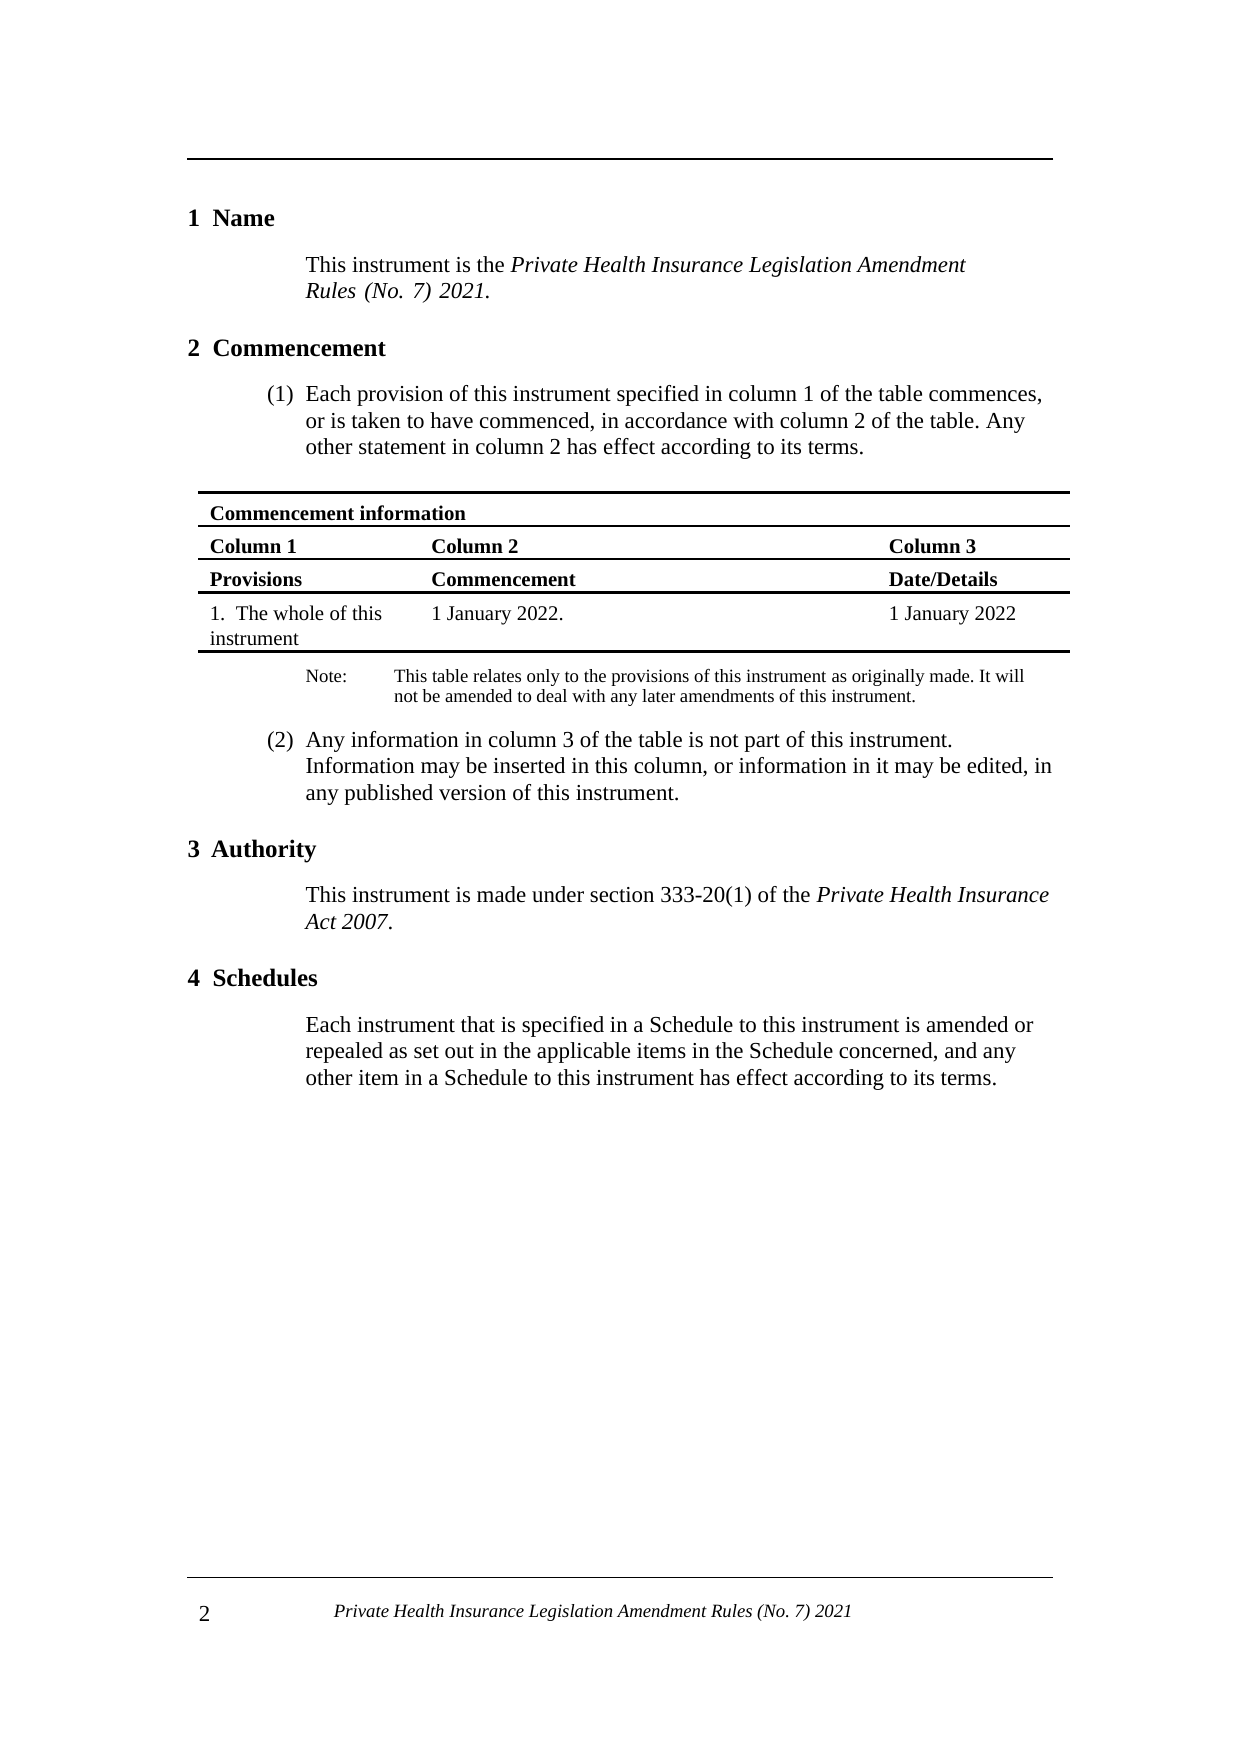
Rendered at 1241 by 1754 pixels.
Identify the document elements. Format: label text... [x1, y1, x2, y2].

text This instrument is the Private Health Insurance Legislation Amendment Rules (No. 7) 2021. [187, 251, 1053, 304]
table_cell Commencement [420, 560, 878, 591]
table_cell 1 January 2022. [420, 594, 878, 650]
table_cell 1. The whole of this instrument [198, 594, 420, 650]
table_cell Column 2 [420, 527, 878, 558]
text 1 Name [187, 203, 1053, 232]
text 2 Commencement [187, 333, 1053, 362]
text Each instrument that is specified in a Schedule to this instrument is amended or repealed as set out in the applicable items in the Schedule concerned, and any other item in a Schedule to this instrument has effect according to its terms. [187, 1011, 1053, 1090]
table_cell 1 January 2022 [878, 594, 1069, 650]
text This instrument is made under section 333-20(1) of the Private Health Insurance Act 2007. [187, 882, 1053, 934]
text (2) Any information in column 3 of the table is not part of this instrument. Information may be inserted in this column, or information in it may be edited, in any published version of this instrument. [187, 726, 1053, 805]
text (1) Each provision of this instrument specified in column 1 of the table commences, or is taken to have commenced, in accordance with column 2 of the table. Any other statement in column 2 has effect according to its terms. [187, 380, 1053, 459]
table_cell Provisions [198, 560, 420, 591]
table_cell Column 3 [878, 527, 1069, 558]
table_cell Date/Details [878, 560, 1069, 591]
table_cell Column 1 [198, 527, 420, 558]
text 3 Authority [187, 834, 1053, 863]
table_header Commencement information [198, 494, 1069, 525]
text Note: This table relates only to the provisions of this instrument as originally made. It will not be amended to deal with any later amendments of this instrument. [305, 666, 1053, 707]
text 4 Schedules [187, 963, 1053, 992]
